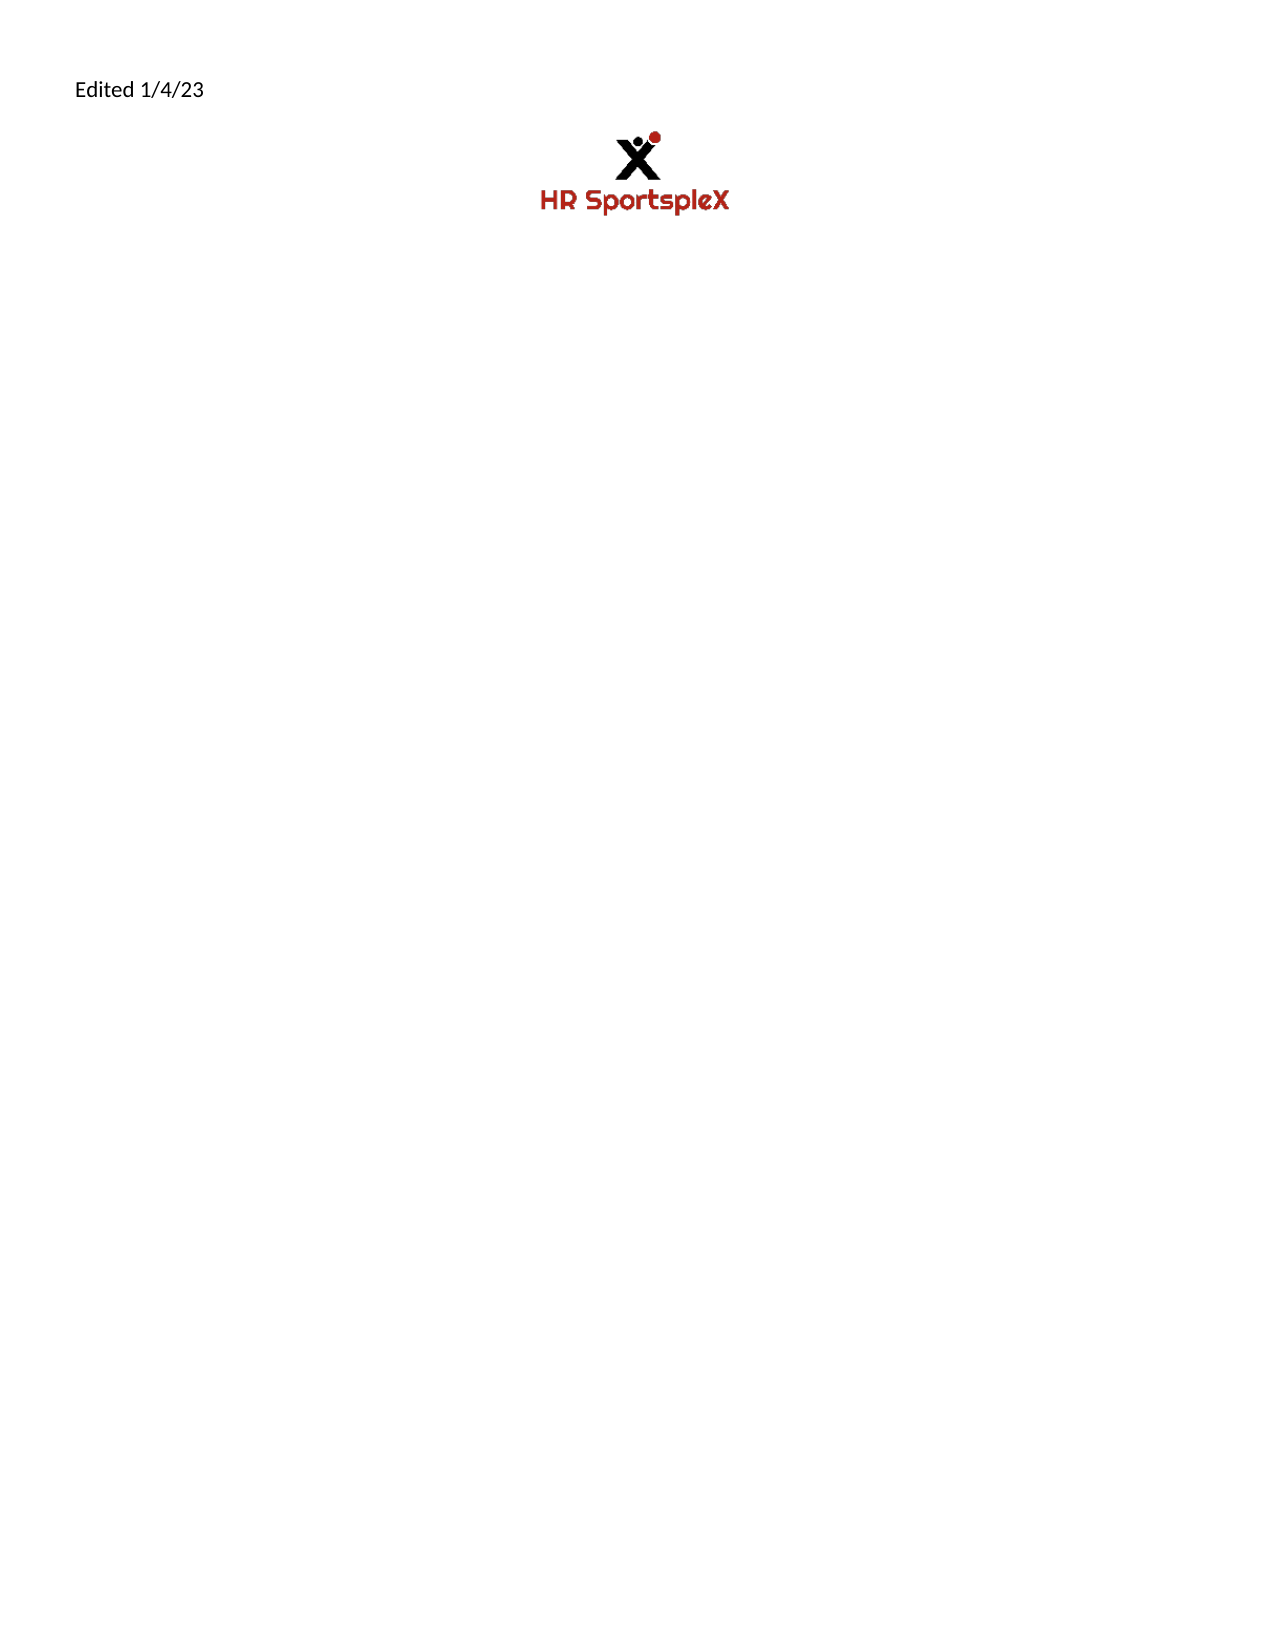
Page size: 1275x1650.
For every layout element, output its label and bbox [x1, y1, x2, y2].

picture [520, 103, 755, 245]
